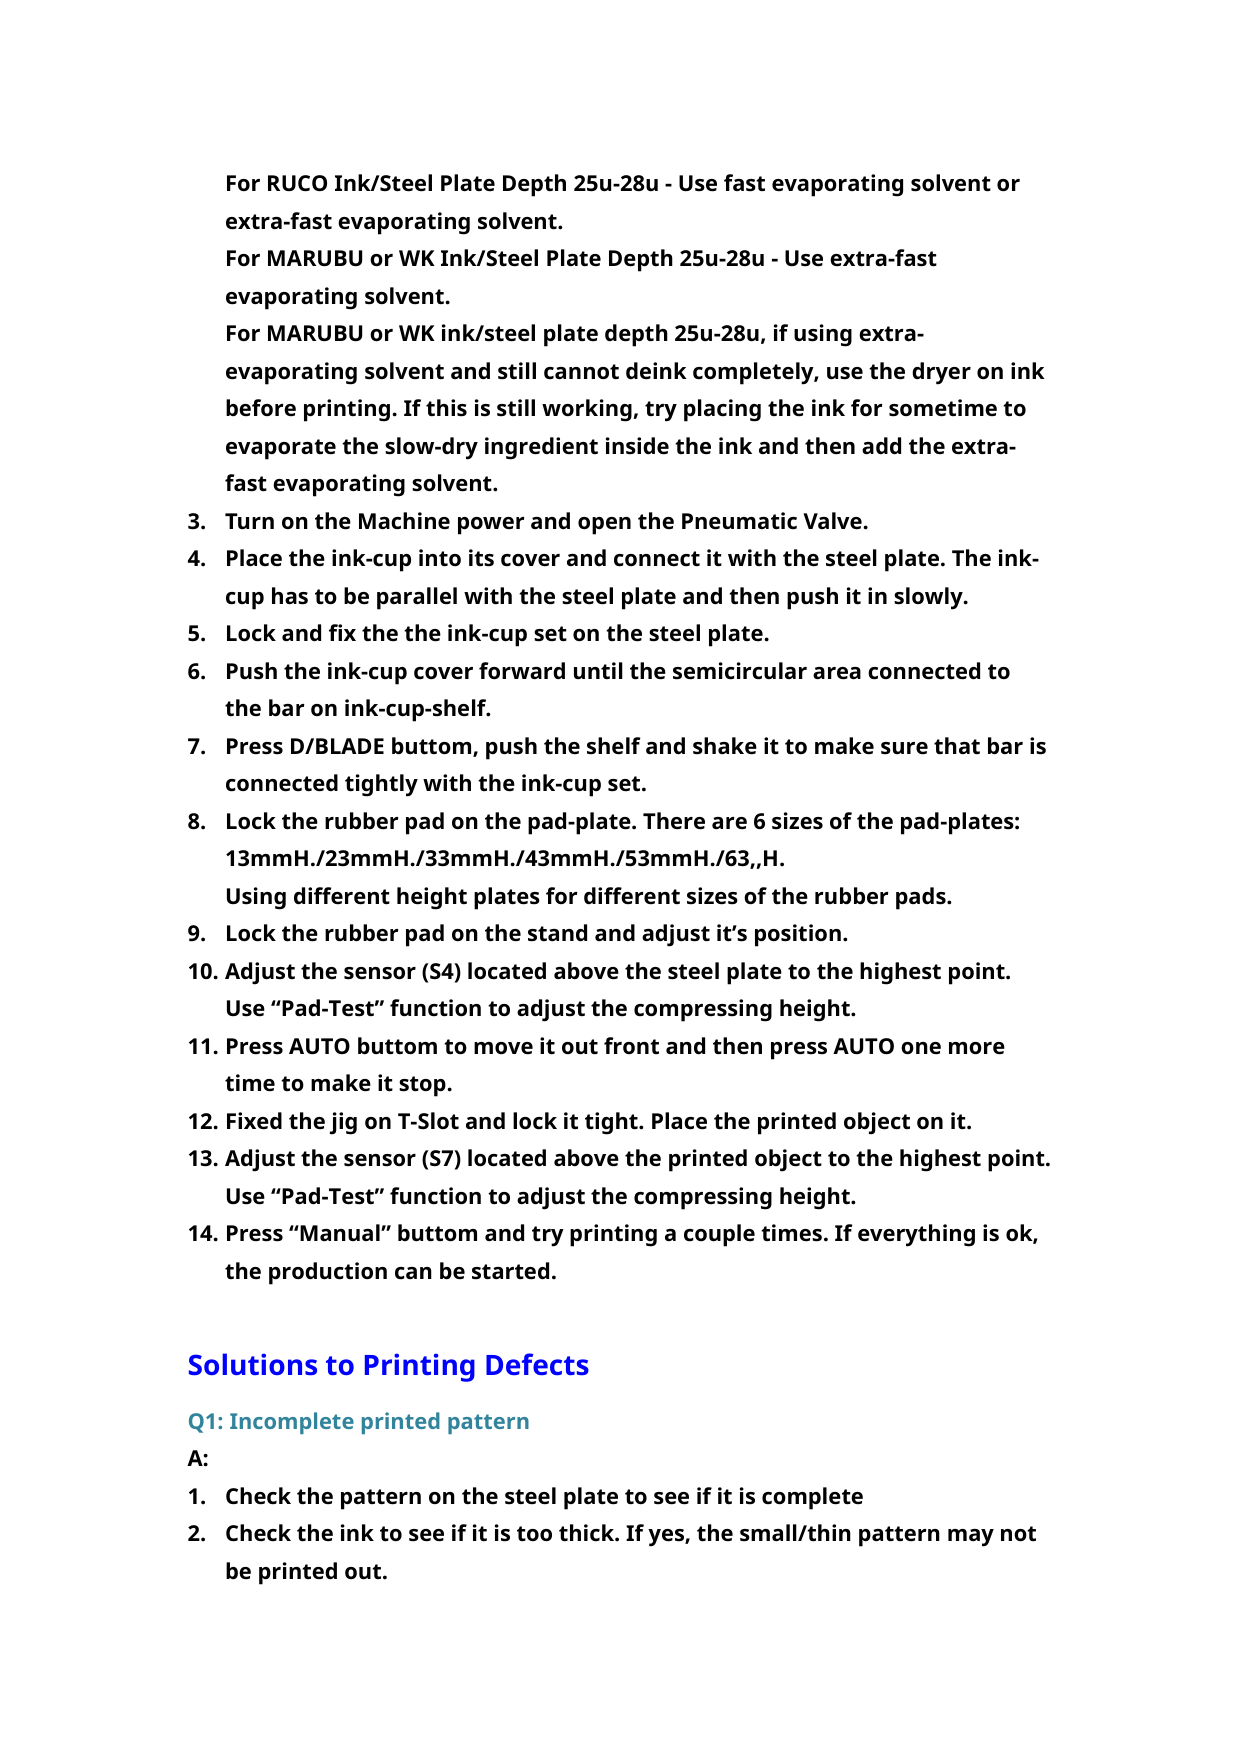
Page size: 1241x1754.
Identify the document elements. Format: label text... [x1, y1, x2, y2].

list Press “Manual” buttom and try printing a couple times. If everything is ok, the production can be started. [187, 1214, 1053, 1289]
text Solutions to Printing Defects [187, 1327, 1053, 1402]
list Check the ink to see if it is too thick. If yes, the small/thin pattern may not be printed out. [187, 1514, 1053, 1589]
list Press AUTO buttom to move it out front and then press AUTO one more time to make it stop. [187, 1027, 1053, 1102]
list Lock and fix the the ink-cup set on the steel plate. [187, 614, 1053, 652]
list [187, 164, 1053, 502]
list Check the pattern on the steel plate to see if it is complete [187, 1477, 1053, 1514]
list Push the ink-cup cover forward until the semicircular area connected to the bar on ink-cup-shelf. [187, 652, 1053, 727]
list Turn on the Machine power and open the Pneumatic Valve. [187, 502, 1053, 539]
list Lock the rubber pad on the stand and adjust it’s position. [187, 914, 1053, 952]
list Adjust the sensor (S7) located above the printed object to the highest point. Use “Pad-Test” function to adjust the compressing height. [187, 1139, 1053, 1214]
list Place the ink-cup into its cover and connect it with the steel plate. The ink-cup has to be parallel with the steel plate and then push it in slowly. [187, 539, 1053, 614]
list Press D/BLADE buttom, push the shelf and shake it to make sure that bar is connected tightly with the ink-cup set. [187, 727, 1053, 802]
list Adjust the sensor (S4) located above the steel plate to the highest point. Use “Pad-Test” function to adjust the compressing height. [187, 952, 1053, 1027]
list Using different height plates for different sizes of the rubber pads. [225, 877, 1053, 914]
text Q1: Incomplete printed pattern [187, 1402, 1053, 1439]
list Lock the rubber pad on the pad-plate. There are 6 sizes of the pad-plates: 13mmH./23mmH./33mmH./43mmH./53mmH./63,,H. [187, 802, 1053, 877]
text A: [187, 1439, 1053, 1477]
list Fixed the jig on T-Slot and lock it tight. Place the printed object on it. [187, 1102, 1053, 1139]
